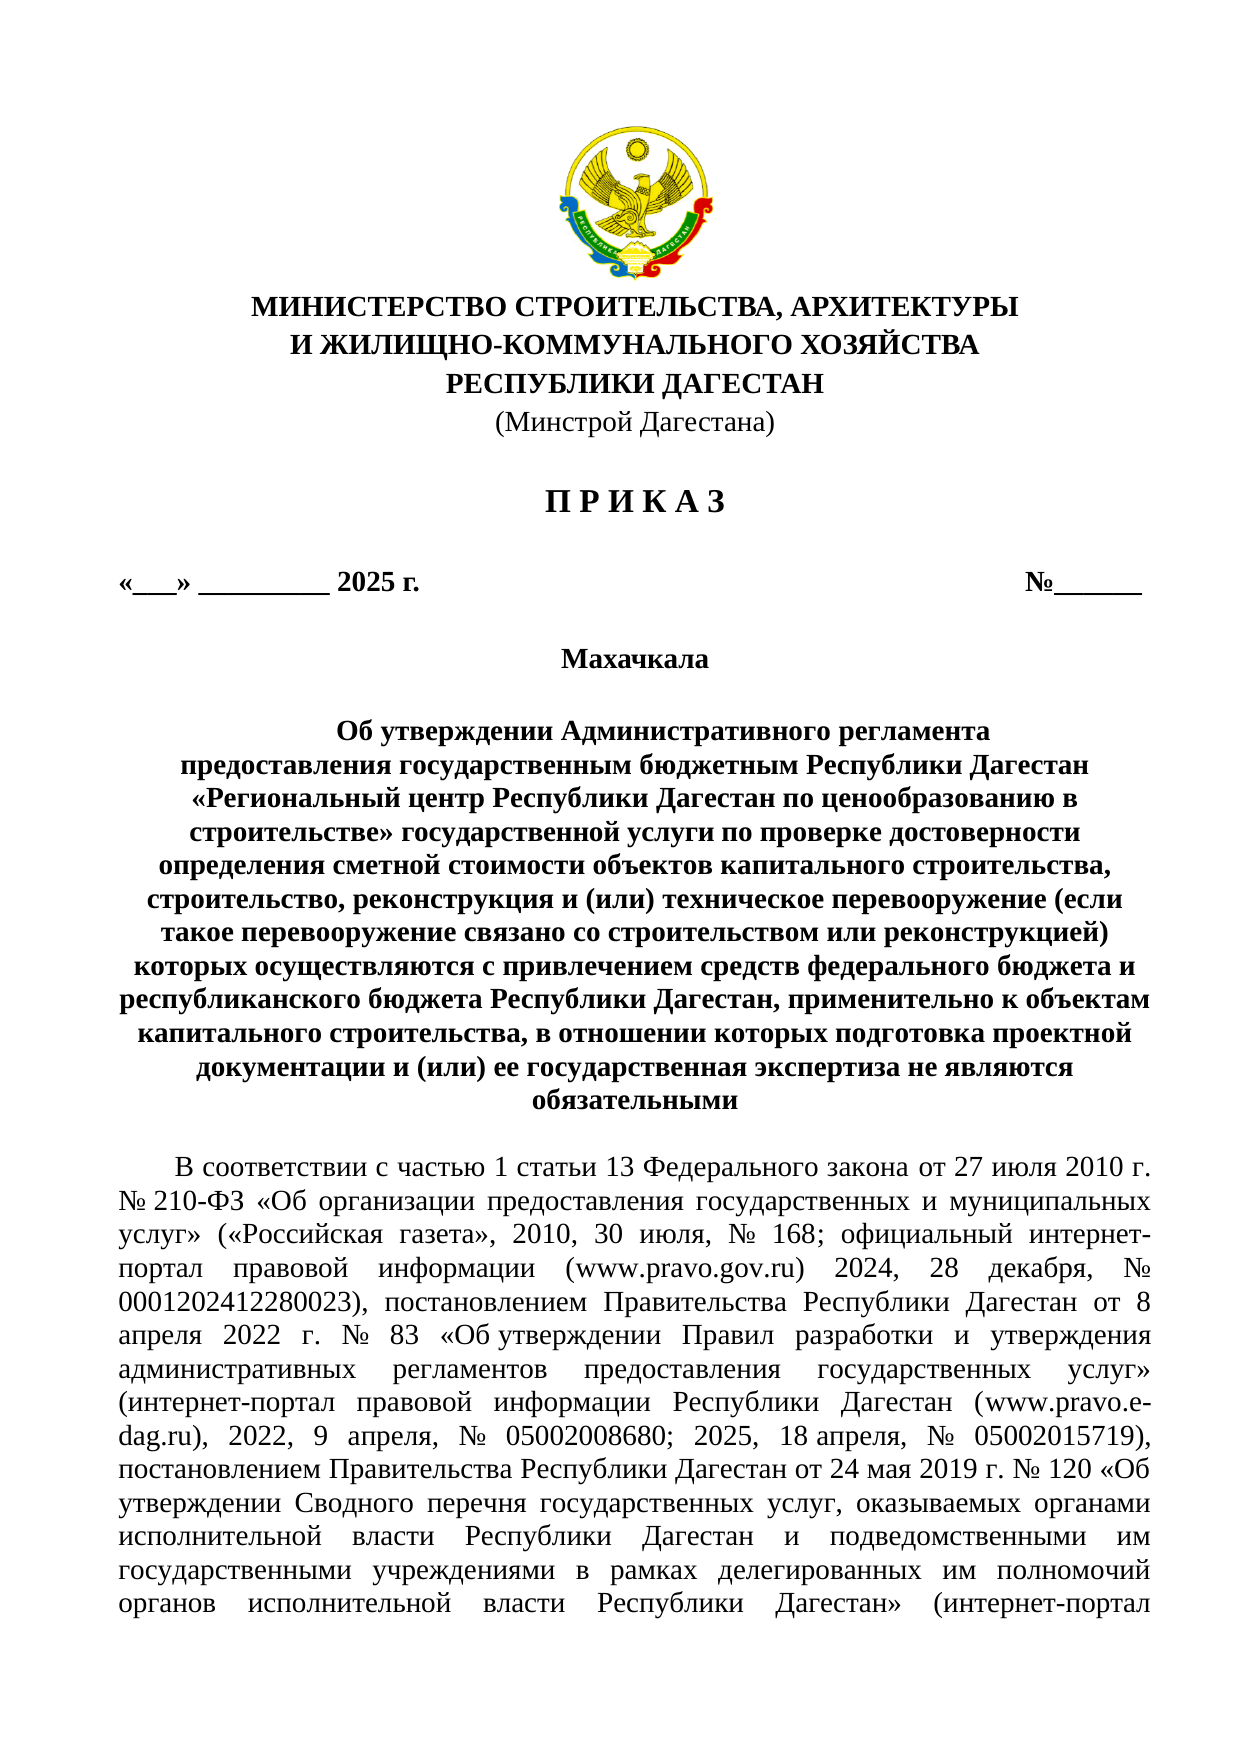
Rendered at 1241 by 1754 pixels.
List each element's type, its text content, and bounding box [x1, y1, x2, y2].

text П Р И К А З [118, 482, 1152, 520]
text МИНИСТЕРСТВО СТРОИТЕЛЬСТВА, АРХИТЕКТУРЫ [118, 289, 1152, 322]
text (Минстрой Дагестана) [118, 404, 1152, 438]
picture [551, 118, 719, 286]
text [118, 1149, 1152, 1619]
text Махачкала [118, 641, 1152, 675]
text И ЖИЛИЩНО-КОММУНАЛЬНОГО ХОЗЯЙСТВА [118, 327, 1152, 361]
text Об утверждении Административного регламента [118, 713, 1152, 747]
text РЕСПУБЛИКИ ДАГЕСТАН [118, 366, 1152, 399]
text предоставления государственным бюджетным Республики Дагестан «Региональный центр Республики Дагестан по ценообразованию в строительстве» государственной услуги по проверке достоверности определения сметной стоимости объектов капитального строительства, строительство, реконструкция и (или) техническое перевооружение (если такое перевооружение связано со строительством или реконструкцией) которых осуществляются с привлечением средств федерального бюджета и республиканского бюджета Республики Дагестан, применительно к объектам капитального строительства, в отношении которых подготовка проектной документации и (или) ее государственная экспертиза не являются обязательными [118, 747, 1152, 1116]
text «___» _________ 2025 г. №______ [118, 564, 1152, 598]
